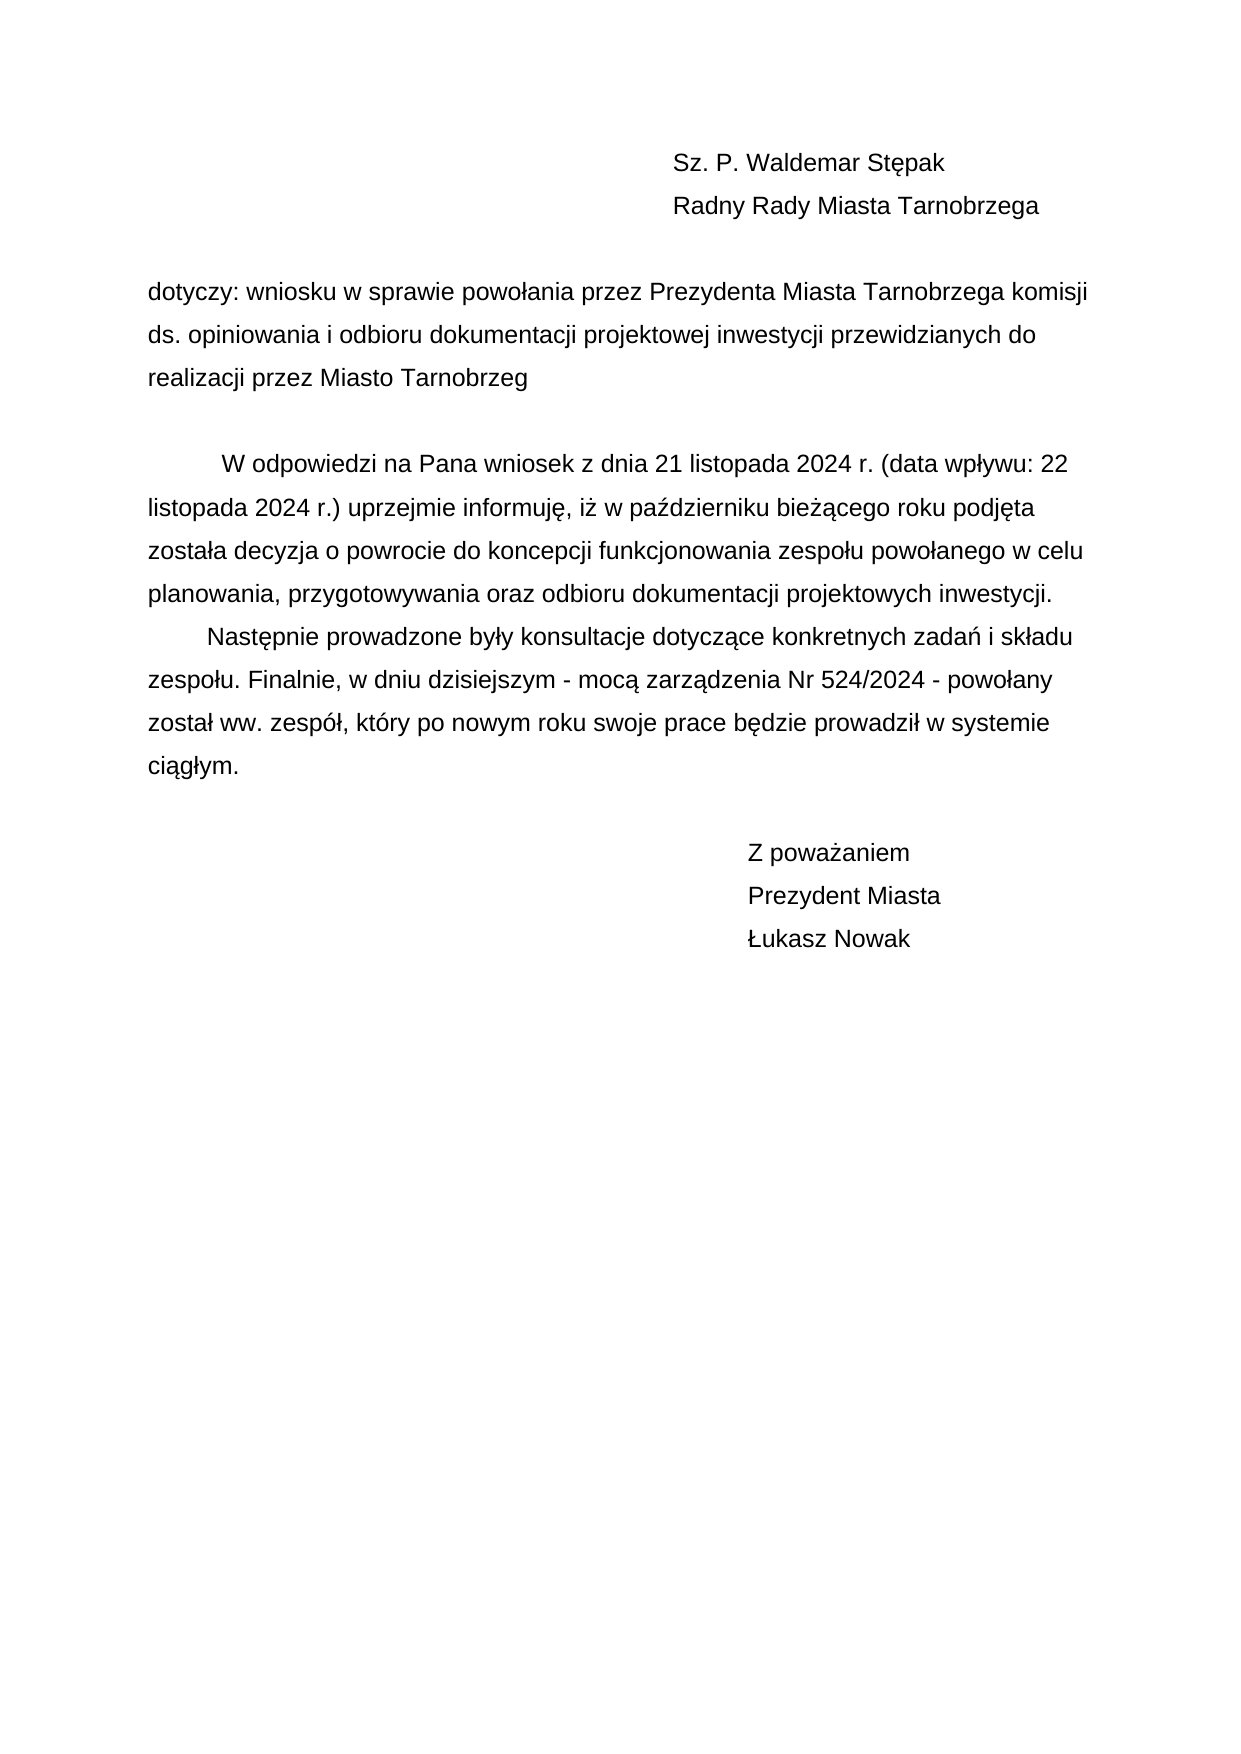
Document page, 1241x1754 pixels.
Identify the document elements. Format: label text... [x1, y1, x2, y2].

text Prezydent Miasta [748, 881, 1093, 909]
title Następnie prowadzone były konsultacje dotyczące konkretnych zadań i składu zespołu. Finalnie, w dniu dzisiejszym - mocą zarządzenia Nr 524/2024 - powołany został ww. zespół, który po nowym roku swoje prace będzie prowadził w systemie ciągłym. [148, 622, 1093, 780]
text Radny Rady Miasta Tarnobrzega [673, 191, 1093, 219]
title W odpowiedzi na Pana wniosek z dnia 21 listopada 2024 r. (data wpływu: 22 listopada 2024 r.) uprzejmie informuję, iż w październiku bieżącego roku podjęta została decyzja o powrocie do koncepcji funkcjonowania zespołu powołanego w celu planowania, przygotowywania oraz odbioru dokumentacji projektowych inwestycji. [148, 449, 1093, 608]
text Z poważaniem [748, 838, 1093, 866]
text dotyczy: wniosku w sprawie powołania przez Prezydenta Miasta Tarnobrzega komisji ds. opiniowania i odbioru dokumentacji projektowej inwestycji przewidzianych do realizacji przez Miasto Tarnobrzeg [148, 277, 1093, 392]
text Łukasz Nowak [748, 924, 1093, 953]
text Sz. P. Waldemar Stępak [673, 148, 1093, 176]
